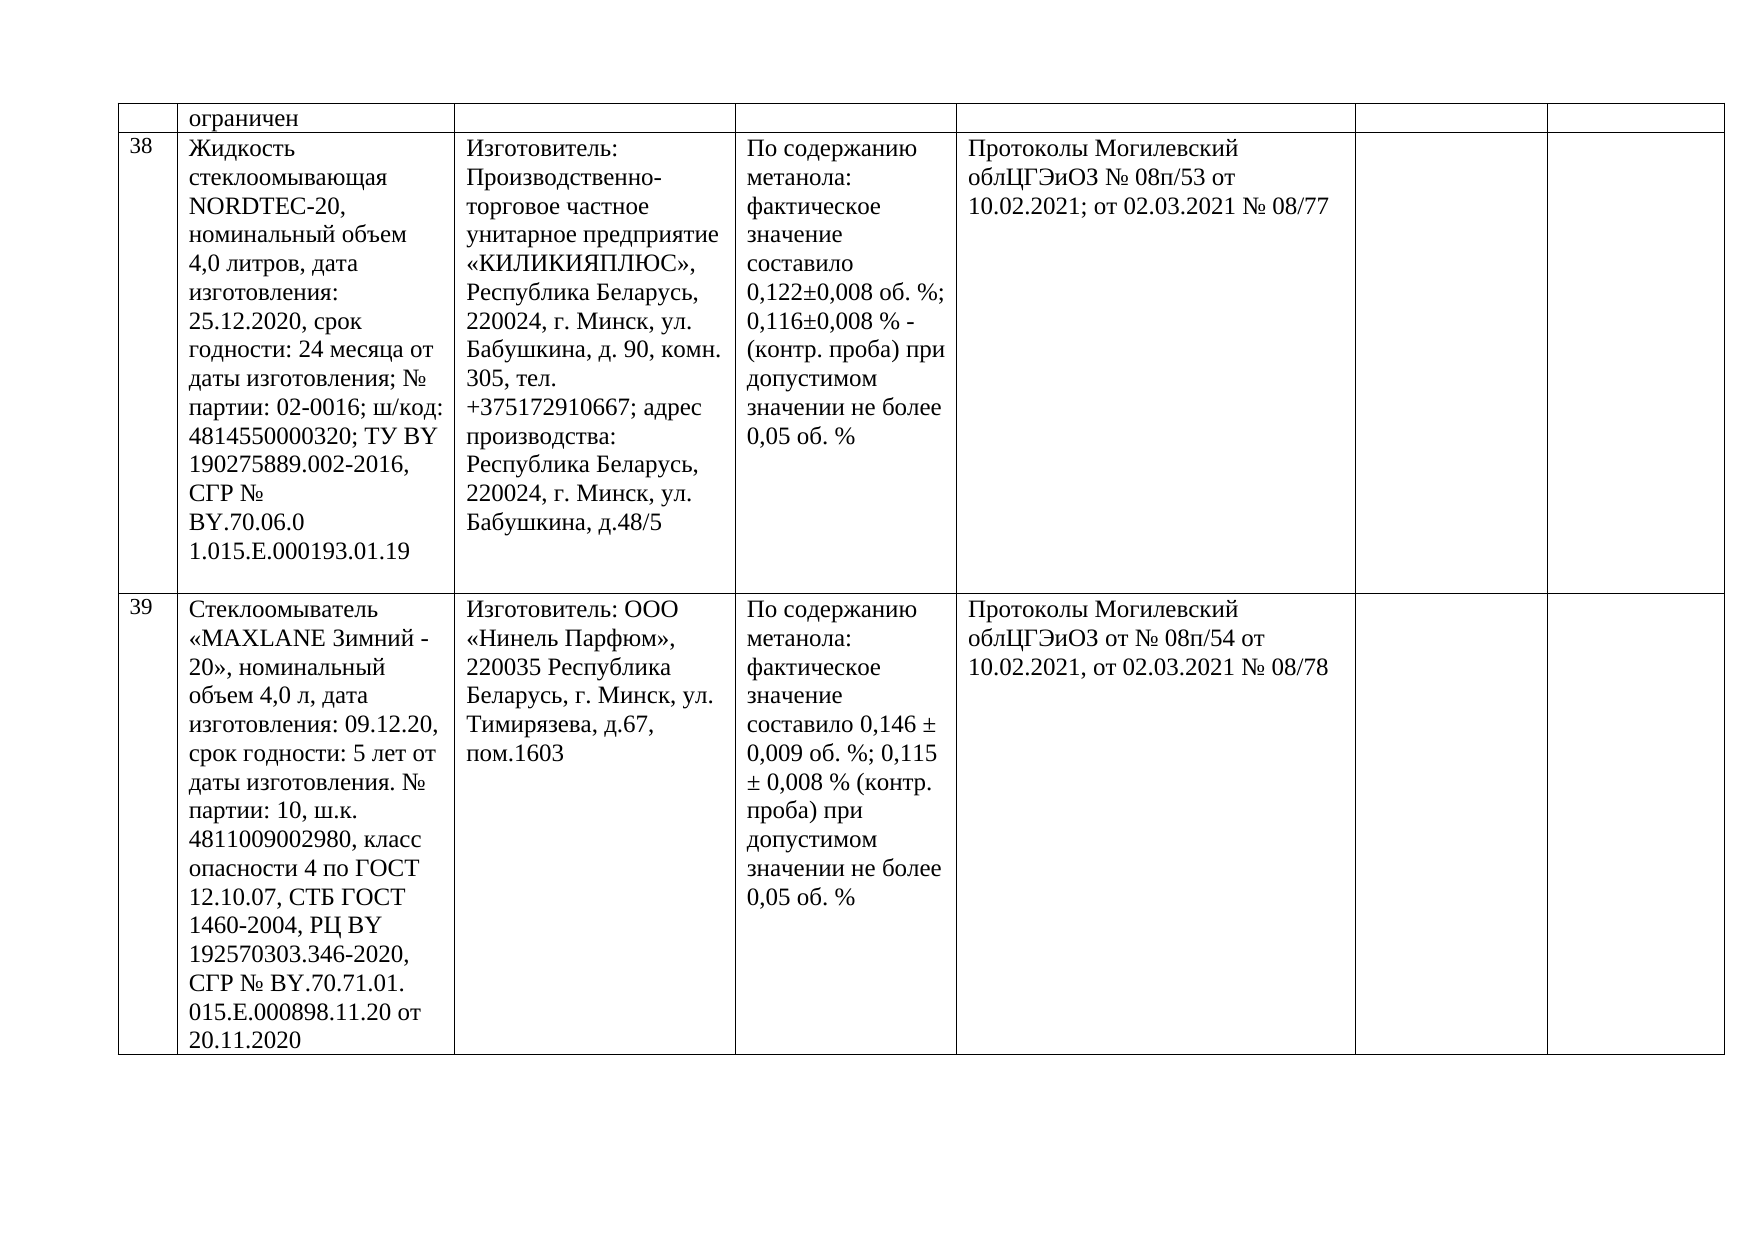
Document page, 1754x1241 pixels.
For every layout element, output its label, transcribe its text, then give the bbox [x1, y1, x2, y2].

table_cell [1356, 104, 1547, 132]
table_cell [1356, 133, 1547, 593]
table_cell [957, 104, 1355, 132]
table_cell Протоколы Могилевский облЦГЭиОЗ от № 08п/54 от 10.02.2021, от 02.03.2021 № 08/78 [957, 594, 1355, 1054]
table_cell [455, 104, 735, 132]
table_cell По содержанию метанола: фактическое значение составило 0,146 ± 0,009 об. %; 0,115 ± 0,008 % (контр. проба) при допустимом значении не более 0,05 об. % [736, 594, 956, 1054]
table_cell Стеклоомыватель «MAXLANE Зимний -20», номинальный объем 4,0 л, дата изготовления: 09.12.20, срок годности: 5 лет от даты изготовления. № партии: 10, ш.к. 4811009002980, класс опасности 4 по ГОСТ 12.10.07, СТБ ГОСТ 1460-2004, PЦ BY 192570303.346-2020, СГР № BY.70.71.01. 015.Е.000898.11.20 от 20.11.2020 [178, 594, 454, 1054]
table_cell Изготовитель: Производственно-торговое частное унитарное предприятие «КИЛИКИЯПЛЮС», Республика Беларусь, 220024, г. Минск, ул. Бабушкина, д. 90, комн. 305, тел. +375172910667; адрес производства: Республика Беларусь, 220024, г. Минск, ул. Бабушкина, д.48/5 [455, 133, 735, 593]
table_cell 38 [119, 133, 177, 593]
table_cell [1548, 133, 1724, 593]
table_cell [178, 104, 454, 132]
table_cell [1548, 594, 1724, 1054]
table_cell По содержанию метанола: фактическое значение составило 0,122±0,008 об. %; 0,116±0,008 % - (контр. проба) при допустимом значении не более 0,05 об. % [736, 133, 956, 593]
table_cell 37 [119, 104, 177, 132]
table_cell Изготовитель: ООО «Нинель Парфюм», 220035 Республика Беларусь, г. Минск, ул. Тимирязева, д.67, пом.1603 [455, 594, 735, 1054]
table_cell Жидкость стеклоомывающая NОRDTEC-20, номинальный объем 4,0 литров, дата изготовления: 25.12.2020, срок годности: 24 месяца от даты изготовления; № партии: 02-0016; ш/код: 4814550000320; ТУ BY 190275889.002-2016, СГР № BY.70.06.01.015.Е.000193.01.19 [178, 133, 454, 593]
table_cell [1356, 594, 1547, 1054]
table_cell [736, 104, 956, 132]
table_cell Протоколы Могилевский облЦГЭиОЗ № 08п/53 от 10.02.2021; от 02.03.2021 № 08/77 [957, 133, 1355, 593]
table_cell [1548, 104, 1724, 132]
table_cell 39 [119, 594, 177, 1054]
